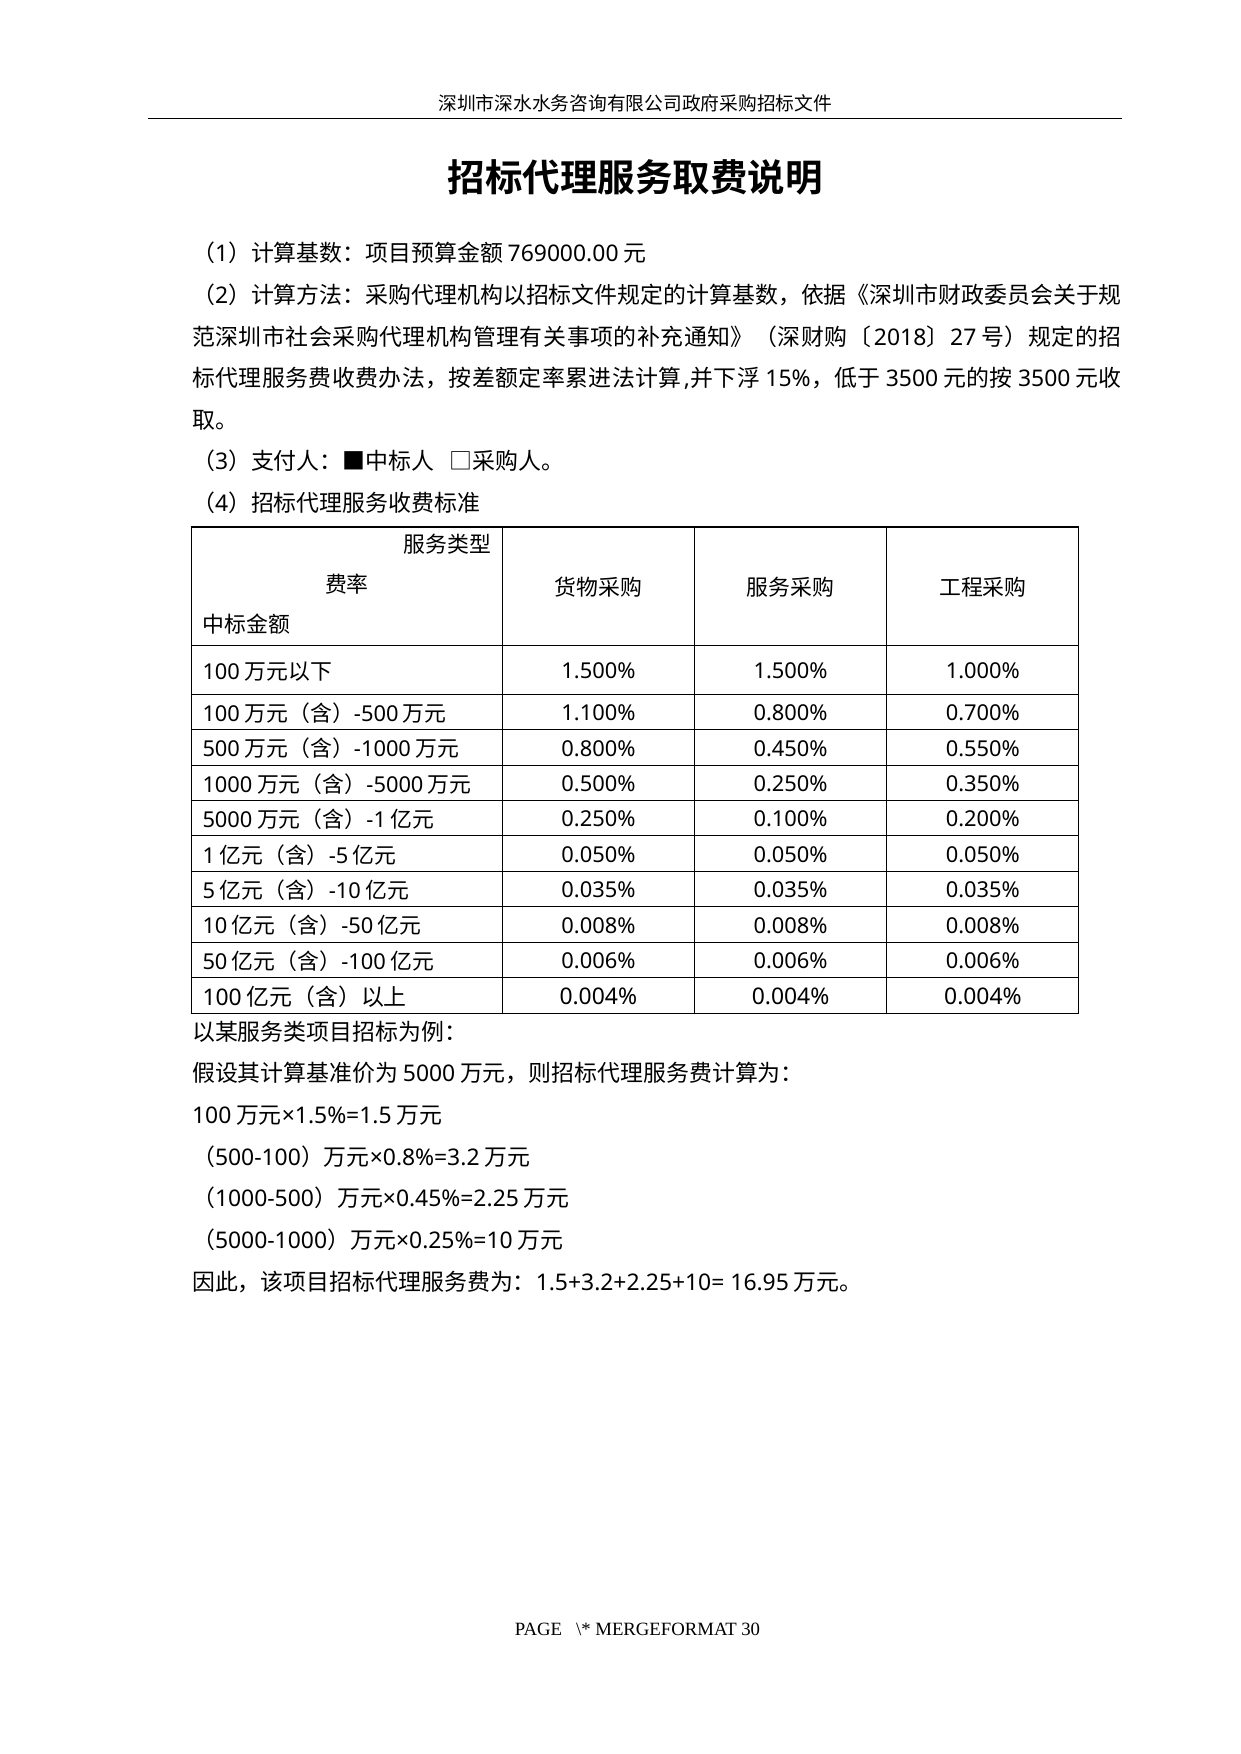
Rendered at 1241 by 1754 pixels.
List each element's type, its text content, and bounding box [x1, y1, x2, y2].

table_cell 500万元（含）-1000万元 [192, 730, 502, 764]
table_cell 0.200% [887, 801, 1078, 835]
table_cell 0.350% [887, 766, 1078, 800]
table_cell 10亿元（含）-50亿元 [192, 907, 502, 942]
table_cell 50亿元（含）-100亿元 [192, 943, 502, 977]
title 招标代理服务取费说明 [148, 148, 1122, 202]
text （1）计算基数：项目预算金额769000.00元 [192, 235, 1122, 269]
table_cell 1.500% [695, 646, 886, 694]
text 假设其计算基准价为5000万元，则招标代理服务费计算为： [192, 1055, 1122, 1088]
table_cell 0.006% [695, 943, 886, 977]
table_cell 0.035% [887, 872, 1078, 906]
table_cell 0.250% [503, 801, 694, 835]
table_cell 5000万元（含）-1亿元 [192, 801, 502, 835]
table_cell 0.008% [695, 907, 886, 942]
table_cell 100亿元（含）以上 [192, 978, 502, 1012]
table_cell 0.050% [695, 836, 886, 871]
table_cell 0.550% [887, 730, 1078, 764]
table_cell 0.250% [695, 766, 886, 800]
text 以某服务类项目招标为例： [192, 1013, 1122, 1047]
table_cell 1亿元（含）-5亿元 [192, 836, 502, 871]
table_header 服务采购 [695, 528, 886, 644]
table_cell 0.004% [503, 978, 694, 1012]
text （5000-1000）万元×0.25%=10万元 [192, 1222, 1122, 1255]
table_cell 0.004% [887, 978, 1078, 1012]
table_cell 5亿元（含）-10亿元 [192, 872, 502, 906]
table_cell 0.004% [695, 978, 886, 1012]
table_cell 0.050% [503, 836, 694, 871]
text （500-100）万元×0.8%=3.2万元 [192, 1138, 1122, 1172]
table_cell 0.050% [887, 836, 1078, 871]
table_cell 0.008% [887, 907, 1078, 942]
table_cell 0.006% [887, 943, 1078, 977]
table_cell 0.500% [503, 766, 694, 800]
table_cell 100万元以下 [192, 646, 502, 694]
table_header 工程采购 [887, 528, 1078, 644]
table_cell 0.035% [695, 872, 886, 906]
table_cell 0.008% [503, 907, 694, 942]
table_header 货物采购 [503, 528, 694, 644]
table_cell 1.500% [503, 646, 694, 694]
table_cell 0.006% [503, 943, 694, 977]
table_cell 0.450% [695, 730, 886, 764]
text 因此，该项目招标代理服务费为：1.5+3.2+2.25+10= 16.95万元。 [192, 1263, 1122, 1297]
text （3）支付人：■中标人 □采购人。 [192, 443, 1122, 476]
table_cell 1000万元（含）-5000万元 [192, 766, 502, 800]
table_header 服务类型 费率 中标金额 [192, 528, 502, 644]
table_cell 0.800% [503, 730, 694, 764]
text （1000-500）万元×0.45%=2.25万元 [192, 1180, 1122, 1213]
text （4）招标代理服务收费标准 [192, 485, 1122, 518]
table_cell 0.700% [887, 695, 1078, 729]
table_cell 0.100% [695, 801, 886, 835]
table_cell 1.000% [887, 646, 1078, 694]
table_cell 0.800% [695, 695, 886, 729]
text （2）计算方法：采购代理机构以招标文件规定的计算基数，依据《深圳市财政委员会关于规范深圳市社会采购代理机构管理有关事项的补充通知》（深财购〔2018〕27号）规定的招标代理服务费收费办法，按差额定率累进法计算,并下浮15%，低于3500元的按3500元收取。 [192, 277, 1122, 435]
table_cell 1.100% [503, 695, 694, 729]
text 100万元×1.5%=1.5万元 [192, 1097, 1122, 1130]
table_cell 100万元（含）-500万元 [192, 695, 502, 729]
table_cell 0.035% [503, 872, 694, 906]
